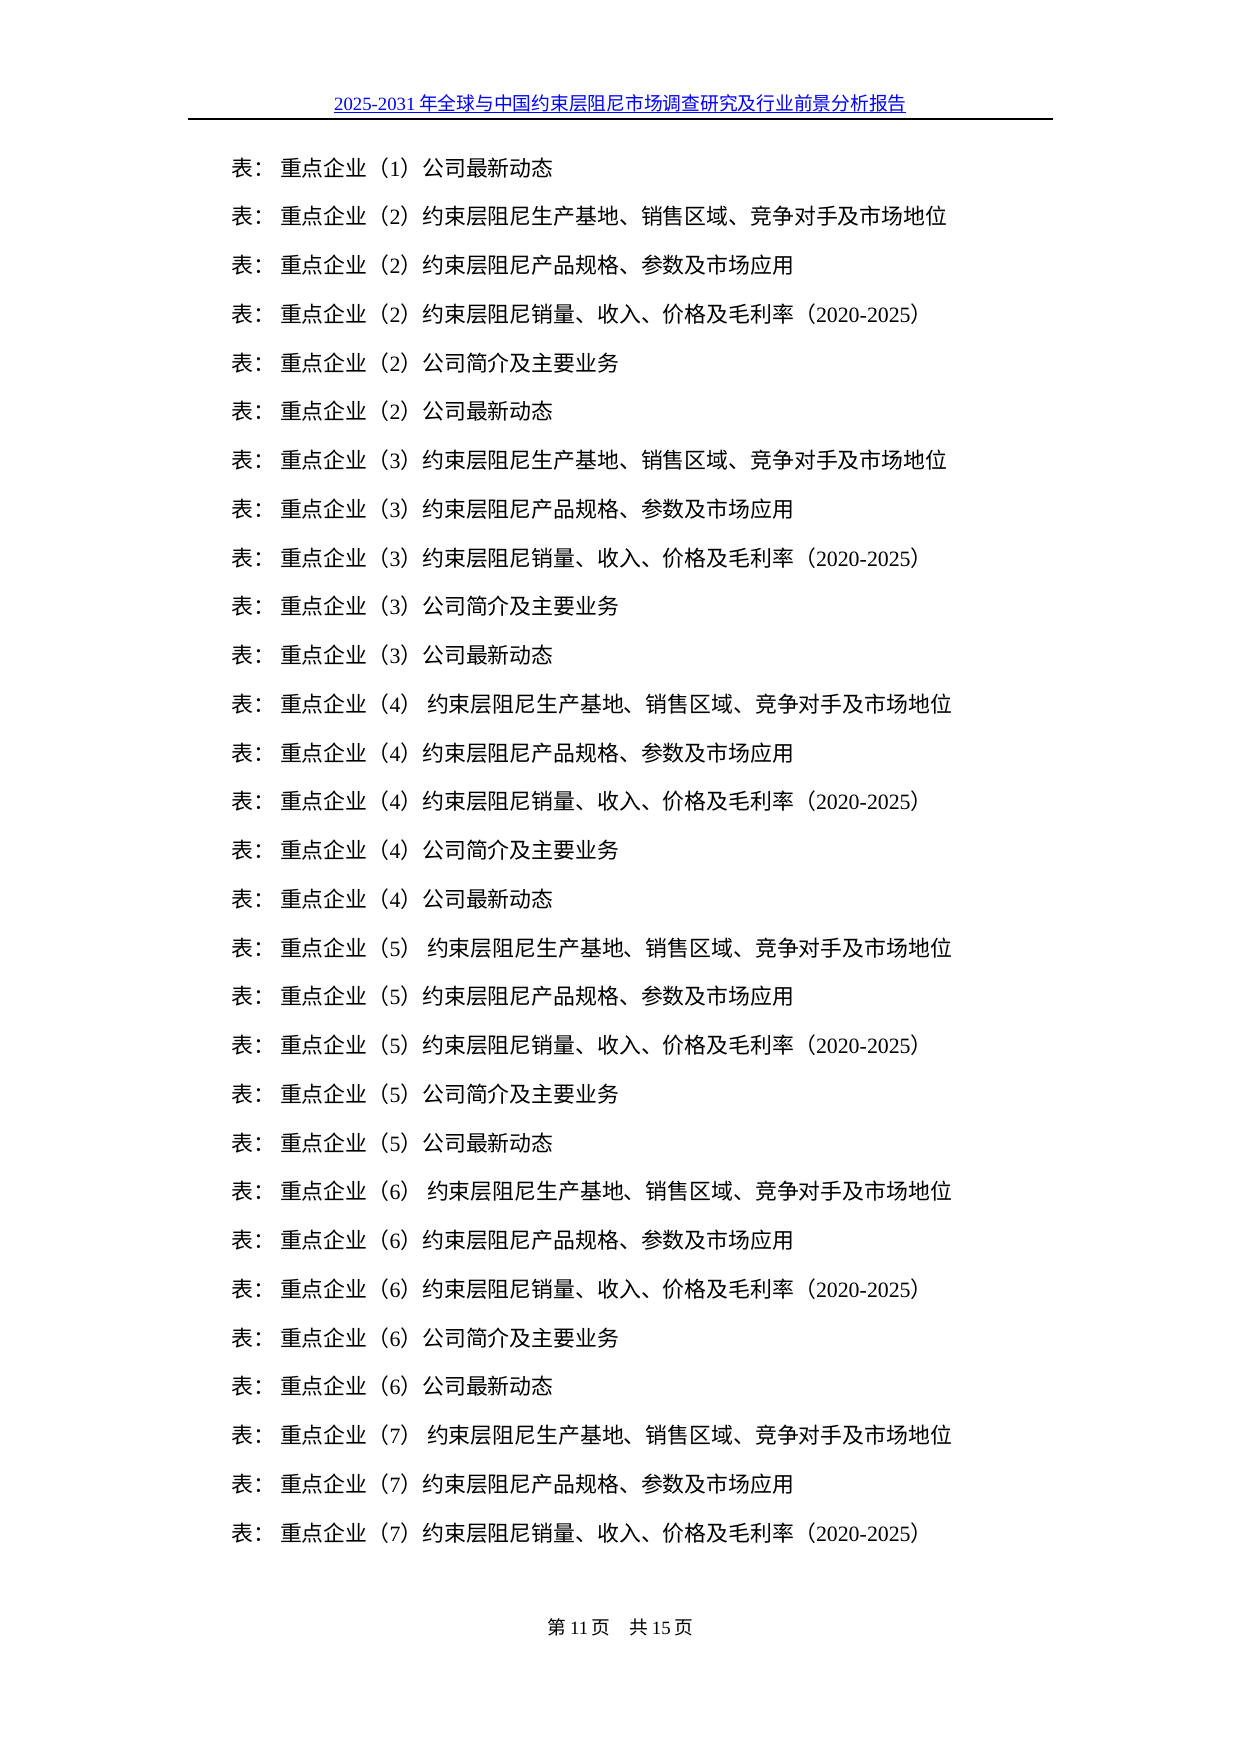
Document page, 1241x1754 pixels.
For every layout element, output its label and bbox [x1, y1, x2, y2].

text [187, 150, 1053, 1548]
